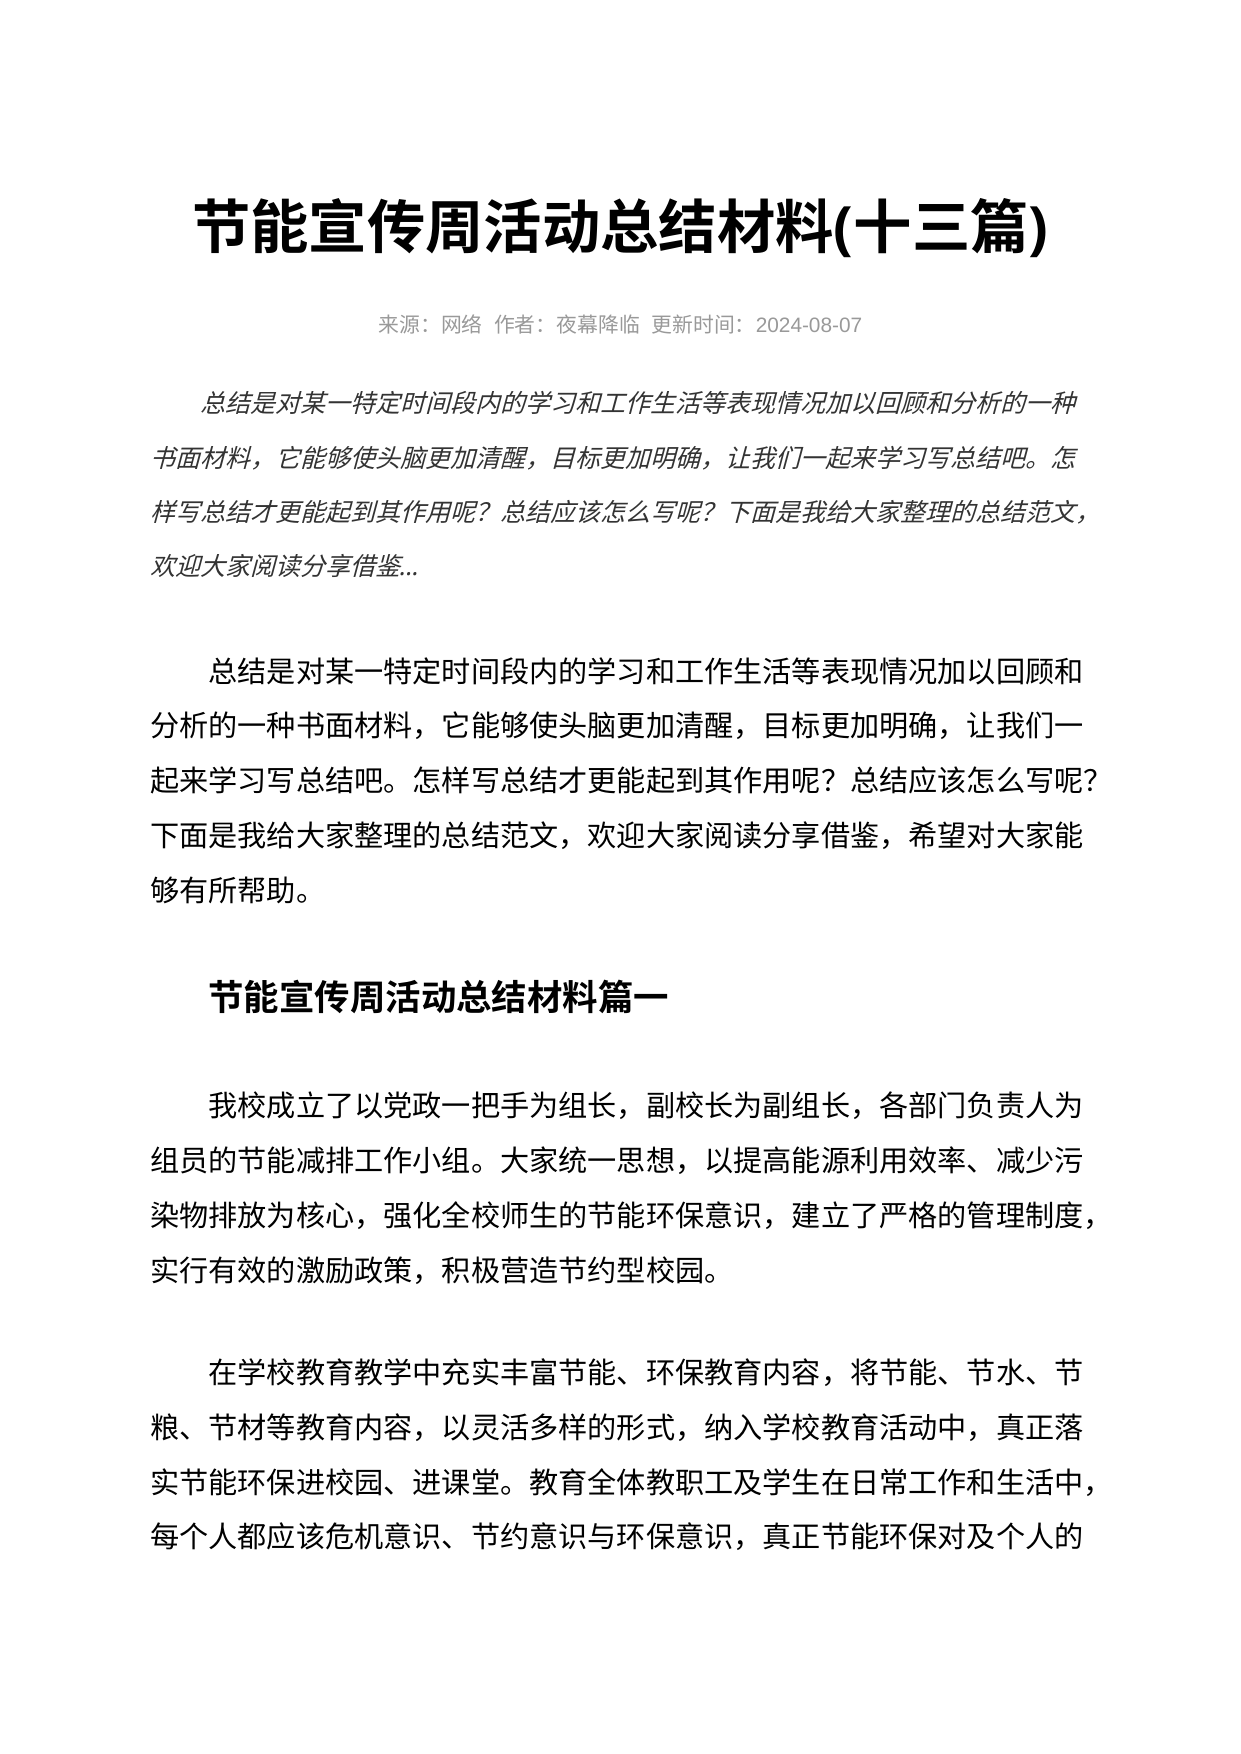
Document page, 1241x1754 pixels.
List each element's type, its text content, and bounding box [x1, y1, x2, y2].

text 我校成立了以党政一把手为组长，副校长为副组长，各部门负责人为组员的节能减排工作小组。大家统一思想，以提高能源利用效率、减少污染物排放为核心，强化全校师生的节能环保意识，建立了严格的管理制度，实行有效的激励政策，积极营造节约型校园。 [150, 1083, 1090, 1290]
text 总结是对某一特定时间段内的学习和工作生活等表现情况加以回顾和分析的一种书面材料，它能够使头脑更加清醒，目标更加明确，让我们一起来学习写总结吧。怎样写总结才更能起到其作用呢？总结应该怎么写呢？下面是我给大家整理的总结范文，欢迎大家阅读分享借鉴，希望对大家能够有所帮助。 [150, 648, 1090, 910]
text 总结是对某一特定时间段内的学习和工作生活等表现情况加以回顾和分析的一种书面材料，它能够使头脑更加清醒，目标更加明确，让我们一起来学习写总结吧。怎样写总结才更能起到其作用呢？总结应该怎么写呢？下面是我给大家整理的总结范文，欢迎大家阅读分享借鉴... [150, 384, 1090, 583]
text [150, 1349, 1090, 1556]
text 节能宣传周活动总结材料篇一 [150, 969, 1090, 1021]
subtitle 节能宣传周活动总结材料(十三篇) [150, 181, 1090, 266]
text 来源：网络 作者：夜幕降临 更新时间：2024-08-07 [150, 313, 1090, 337]
